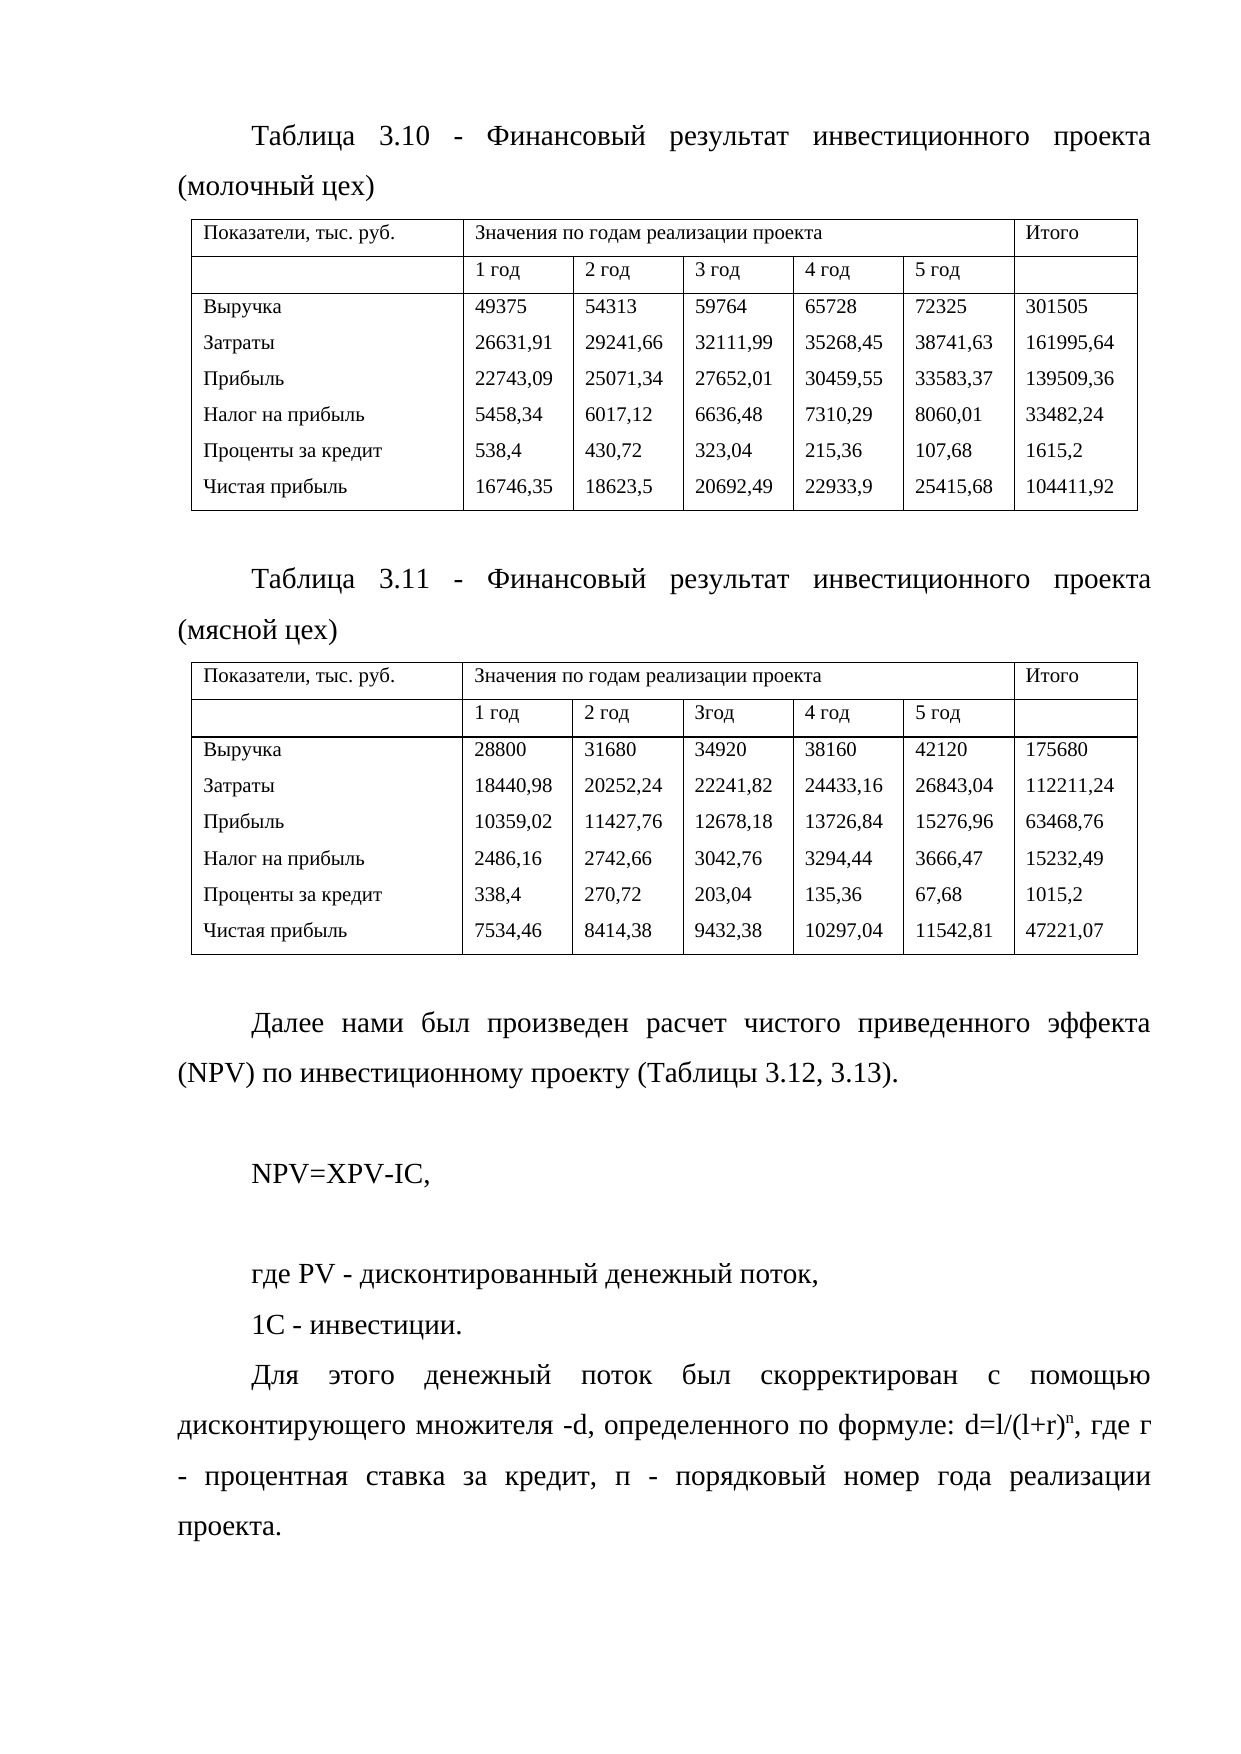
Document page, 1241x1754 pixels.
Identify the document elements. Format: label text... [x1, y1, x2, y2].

table_cell 49375 26631,91 22743,09 5458,34 538,4 16746,35 [464, 294, 573, 510]
table_cell [192, 257, 463, 293]
table_cell Выручка Затраты Прибыль Налог на прибыль Проценты за кредит Чистая прибыль [192, 738, 462, 954]
table_cell 5 год [904, 700, 1014, 736]
table_cell 5 год [904, 257, 1014, 293]
text Для этого денежный поток был скорректирован с помощью дисконтирующего множителя -d, определенного по формуле: d=l/(l+r)n, где г - процентная ставка за кредит, п - порядковый номер года реализации проекта. [177, 1357, 1152, 1542]
table_cell 4 год [794, 700, 903, 736]
table_cell 59764 32111,99 27652,01 6636,48 323,04 20692,49 [684, 294, 793, 510]
table_cell 54313 29241,66 25071,34 6017,12 430,72 18623,5 [574, 294, 683, 510]
table_header Значения по годам реализации проекта [464, 220, 1014, 256]
table_cell 42120 26843,04 15276,96 3666,47 67,68 11542,81 [904, 738, 1014, 954]
table_header Показатели, тыс. руб. [192, 220, 463, 256]
table_cell Выручка Затраты Прибыль Налог на прибыль Проценты за кредит Чистая прибыль [192, 294, 463, 510]
text Таблица 3.11 - Финансовый результат инвестиционного проекта (мясной цех) [177, 562, 1152, 645]
table_cell 31680 20252,24 11427,76 2742,66 270,72 8414,38 [573, 738, 683, 954]
table_cell 3 год [684, 257, 793, 293]
table_cell 4 год [794, 257, 903, 293]
table_cell Згод [684, 700, 793, 736]
table_header Итого [1015, 663, 1137, 699]
table_header Показатели, тыс. руб. [192, 663, 462, 699]
table_cell 1 год [463, 700, 572, 736]
table_cell 2 год [574, 257, 683, 293]
table_cell 175680 112211,24 63468,76 15232,49 1015,2 47221,07 [1015, 738, 1137, 954]
table_cell 72325 38741,63 33583,37 8060,01 107,68 25415,68 [904, 294, 1014, 510]
table_cell 1 год [464, 257, 573, 293]
table_header Итого [1015, 220, 1137, 256]
table_cell 34920 22241,82 12678,18 3042,76 203,04 9432,38 [684, 738, 793, 954]
table_cell 38160 24433,16 13726,84 3294,44 135,36 10297,04 [794, 738, 903, 954]
text Таблица 3.10 - Финансовый результат инвестиционного проекта (молочный цех) [177, 118, 1152, 202]
table_cell 65728 35268,45 30459,55 7310,29 215,36 22933,9 [794, 294, 903, 510]
table_cell 28800 18440,98 10359,02 2486,16 338,4 7534,46 [463, 738, 572, 954]
table_cell 2 год [573, 700, 683, 736]
text где PV - дисконтированный денежный поток, [177, 1257, 1152, 1290]
text NPV=XPV-IC, [177, 1156, 1152, 1189]
text Далее нами был произведен расчет чистого приведенного эффекта (NPV) по инвестиционному проекту (Таблицы 3.12, 3.13). [177, 1005, 1152, 1089]
table_cell 301505 161995,64 139509,36 33482,24 1615,2 104411,92 [1015, 294, 1137, 510]
table_header Значения по годам реализации проекта [463, 663, 1014, 699]
table_cell [1015, 700, 1137, 736]
table_cell [1015, 257, 1137, 293]
table_cell [192, 700, 462, 736]
text 1С - инвестиции. [177, 1307, 1152, 1340]
